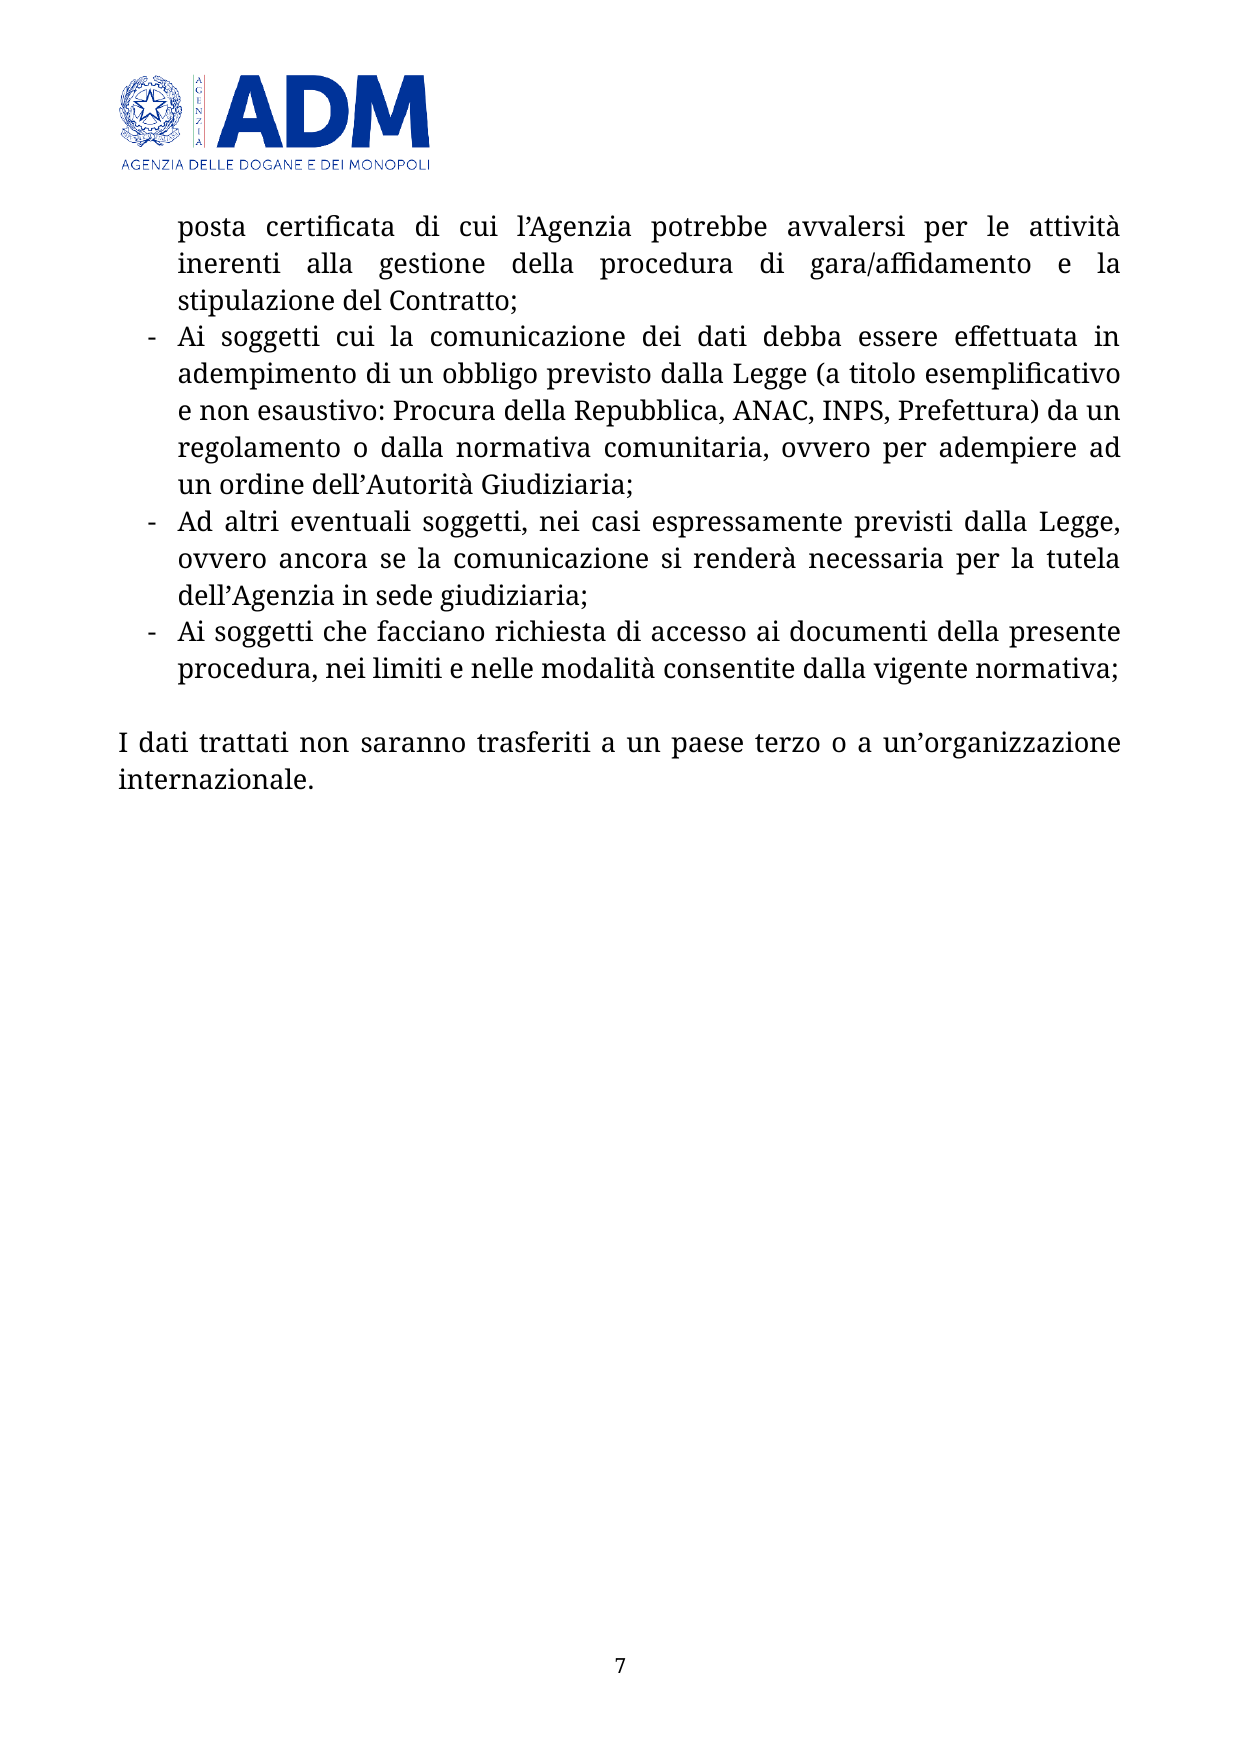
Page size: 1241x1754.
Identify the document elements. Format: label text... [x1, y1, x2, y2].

list Ai soggetti che facciano richiesta di accesso ai documenti della presente procedura, nei limiti e nelle modalità consentite dalla vigente normativa; [148, 613, 1122, 687]
list Ai soggetti cui la comunicazione dei dati debba essere effettuata in adempimento di un obbligo previsto dalla Legge (a titolo esemplificativo e non esaustivo: Procura della Repubblica, ANAC, INPS, Prefettura) da un regolamento o dalla normativa comunitaria, ovvero per adempiere ad un ordine dell’Autorità Giudiziaria; [148, 318, 1122, 502]
text I dati trattati non saranno trasferiti a un paese terzo o a un’organizzazione internazionale. [118, 723, 1122, 797]
picture [118, 73, 432, 174]
list Ad altri eventuali soggetti, nei casi espressamente previsti dalla Legge, ovvero ancora se la comunicazione si renderà necessaria per la tutela dell’Agenzia in sede giudiziaria; [148, 502, 1122, 613]
